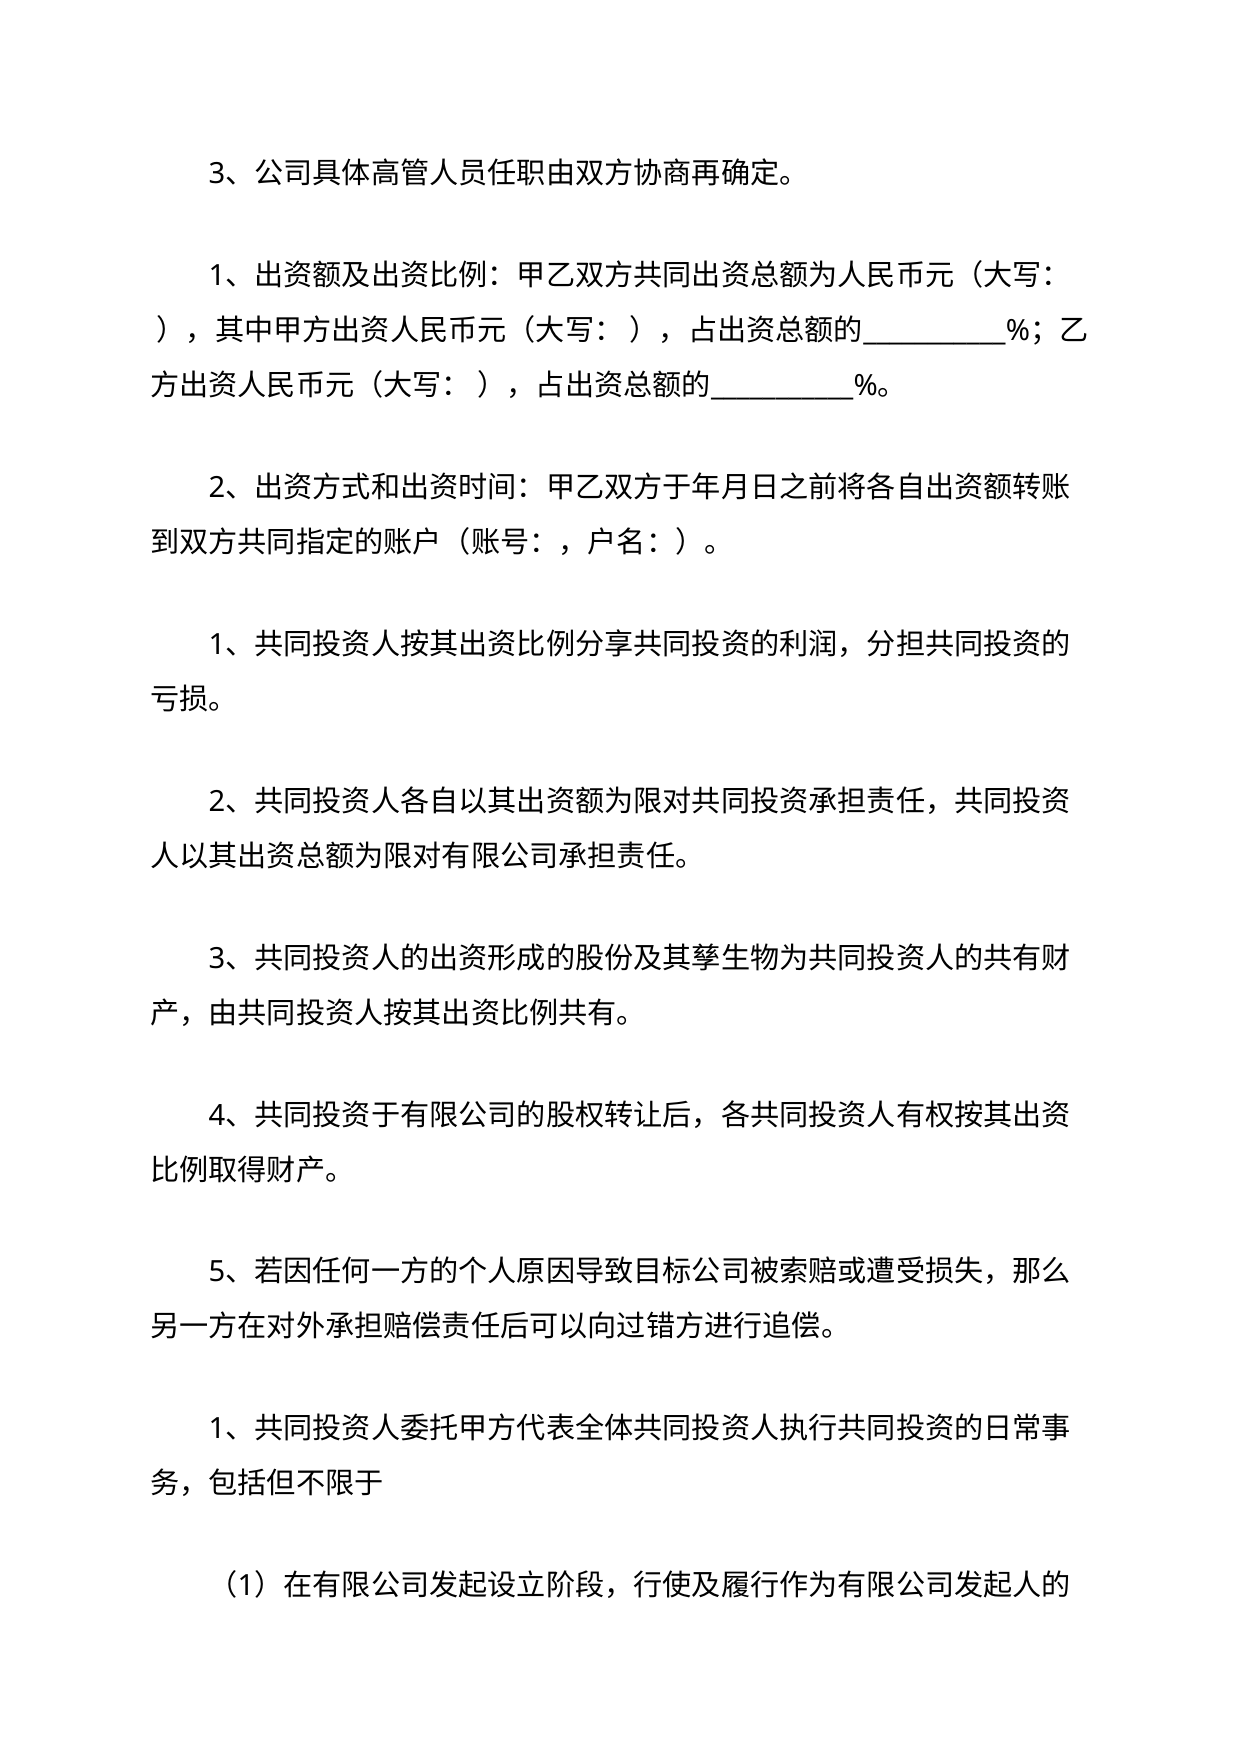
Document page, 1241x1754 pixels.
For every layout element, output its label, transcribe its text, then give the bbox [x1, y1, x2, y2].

text 2、出资方式和出资时间：甲乙双方于年月日之前将各自出资额转账到双方共同指定的账户（账号：，户名：）。 [150, 464, 1090, 561]
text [150, 1561, 1090, 1604]
text 2、共同投资人各自以其出资额为限对共同投资承担责任，共同投资人以其出资总额为限对有限公司承担责任。 [150, 777, 1090, 875]
text 1、共同投资人委托甲方代表全体共同投资人执行共同投资的日常事务，包括但不限于 [150, 1404, 1090, 1502]
text 4、共同投资于有限公司的股权转让后，各共同投资人有权按其出资比例取得财产。 [150, 1091, 1090, 1188]
text 1、共同投资人按其出资比例分享共同投资的利润，分担共同投资的亏损。 [150, 621, 1090, 718]
text 1、出资额及出资比例：甲乙双方共同出资总额为人民币元（大写： ），其中甲方出资人民币元（大写： ），占出资总额的___________%；乙方出资人民币元（大写： ），占出资总额的___________%。 [150, 252, 1090, 404]
text 3、共同投资人的出资形成的股份及其孳生物为共同投资人的共有财产，由共同投资人按其出资比例共有。 [150, 934, 1090, 1032]
text 3、公司具体高管人员任职由双方协商再确定。 [150, 150, 1090, 192]
text 5、若因任何一方的个人原因导致目标公司被索赔或遭受损失，那么另一方在对外承担赔偿责任后可以向过错方进行追偿。 [150, 1248, 1090, 1345]
